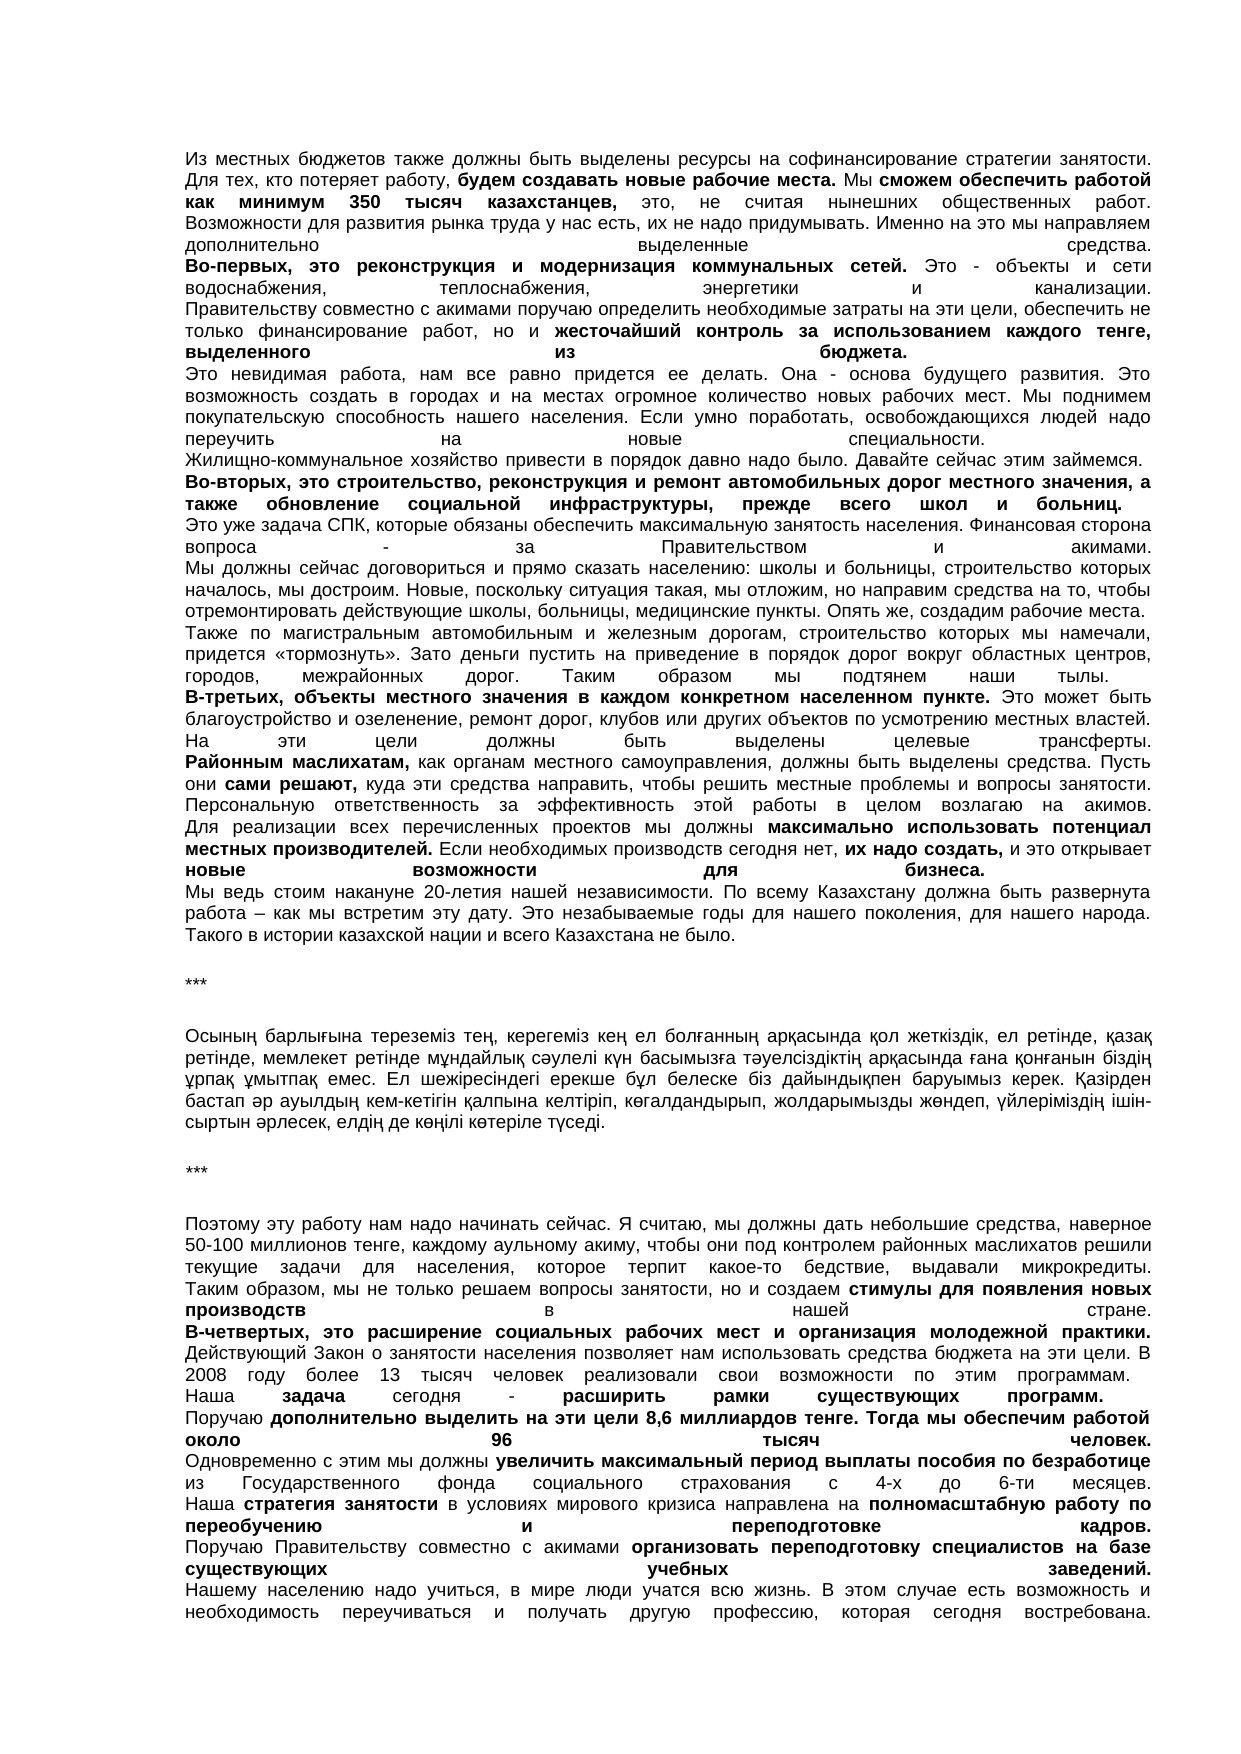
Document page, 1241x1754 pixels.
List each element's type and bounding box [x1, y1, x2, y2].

table_header [177, 118, 1152, 1622]
